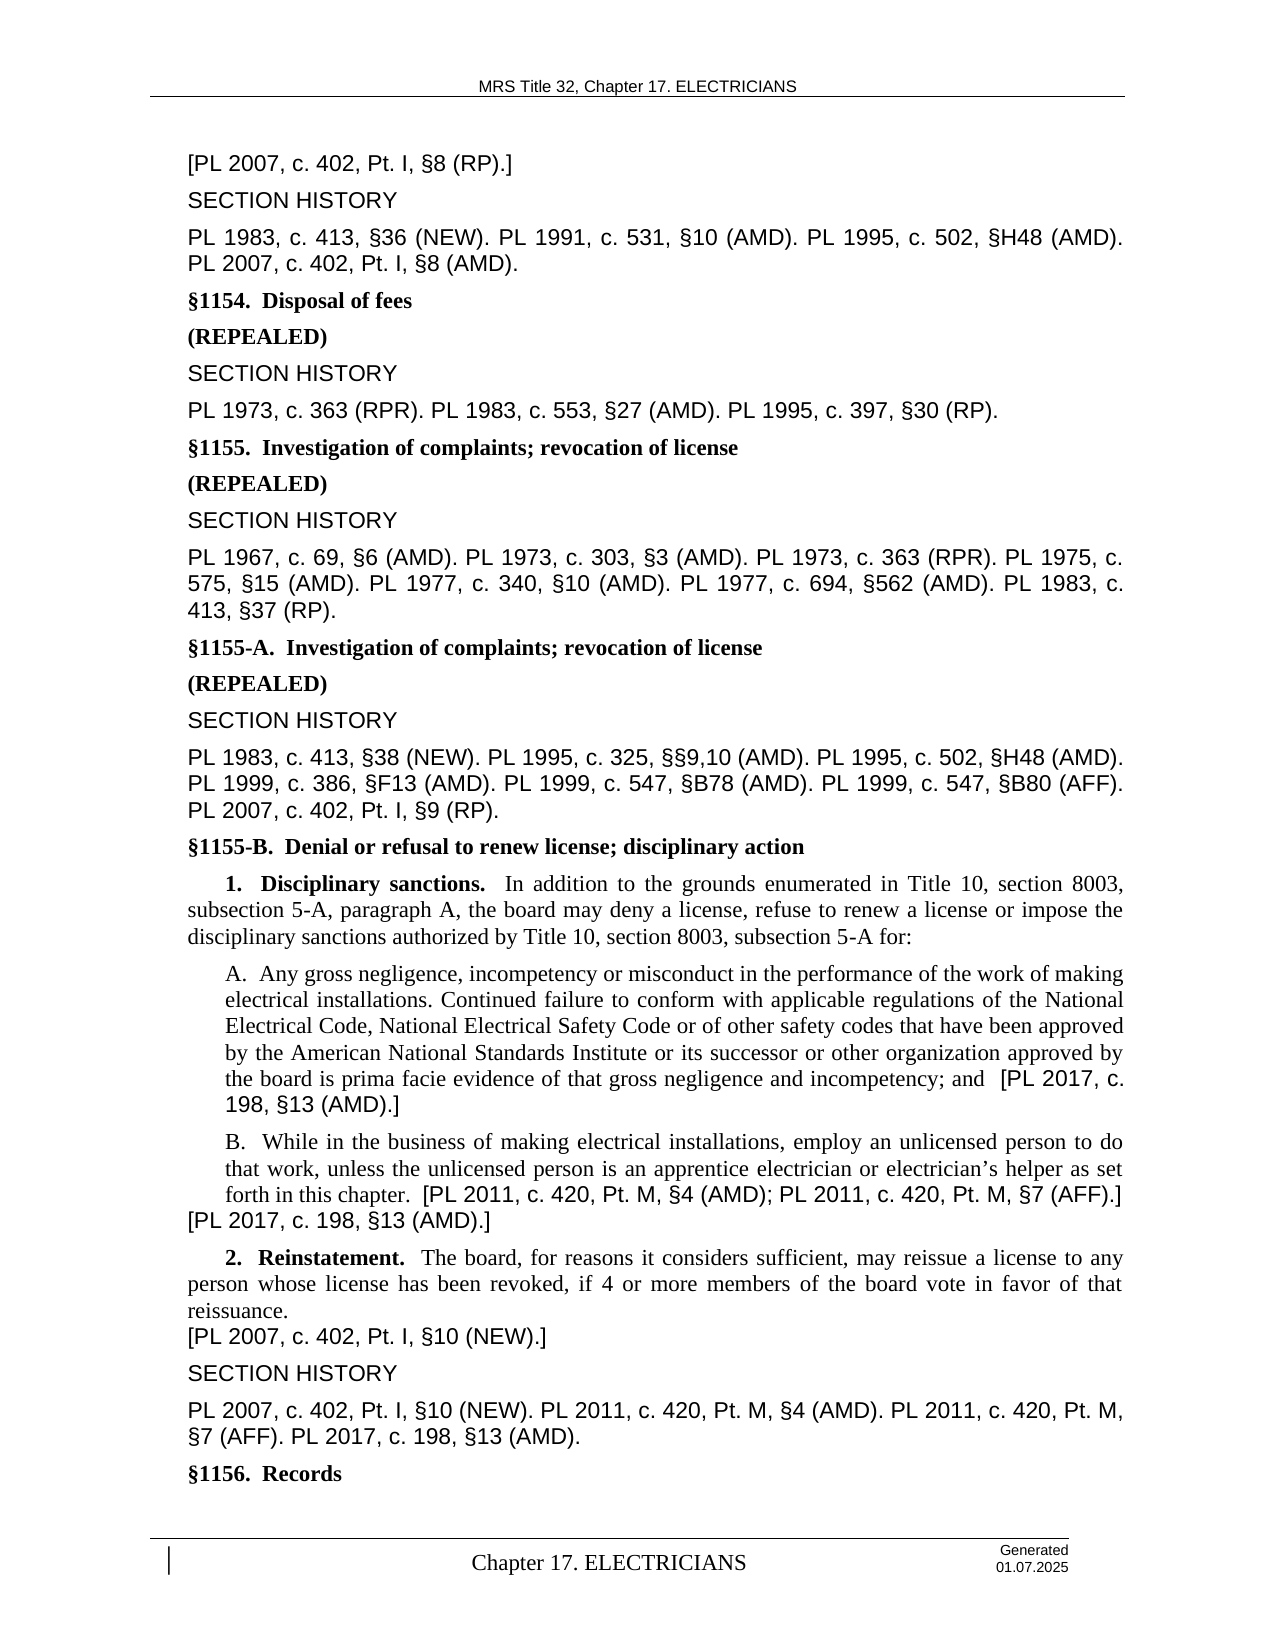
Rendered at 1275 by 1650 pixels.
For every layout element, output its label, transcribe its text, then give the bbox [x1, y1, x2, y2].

text [PL 2017, c. 198, §13 (AMD).] [187, 1207, 1125, 1234]
text §1155-B. Denial or refusal to renew license; disciplinary action [187, 833, 1125, 860]
text SECTION HISTORY [187, 360, 1125, 387]
text §1155. Investigation of complaints; revocation of license [187, 434, 1125, 460]
text PL 1983, c. 413, §36 (NEW). PL 1991, c. 531, §10 (AMD). PL 1995, c. 502, §H48 (AMD). PL 2007, c. 402, Pt. I, §8 (AMD). [187, 223, 1125, 276]
text A. Any gross negligence, incompetency or misconduct in the performance of the work of making electrical installations. Continued failure to conform with applicable regulations of the National Electrical Code, National Electrical Safety Code or of other safety codes that have been approved by the American National Standards Institute or its successor or other organization approved by the board is prima facie evidence of that gross negligence and incompetency; and [PL 2017, c. 198, §13 (AMD).] [225, 959, 1125, 1118]
text 1. Disciplinary sanctions. In addition to the grounds enumerated in Title 10, section 8003, subsection 5‑A, paragraph A, the board may deny a license, refuse to renew a license or impose the disciplinary sanctions authorized by Title 10, section 8003, subsection 5‑A for: [187, 870, 1125, 949]
text SECTION HISTORY [187, 187, 1125, 213]
text (REPEALED) [187, 323, 1125, 350]
text PL 1967, c. 69, §6 (AMD). PL 1973, c. 303, §3 (AMD). PL 1973, c. 363 (RPR). PL 1975, c. 575, §15 (AMD). PL 1977, c. 340, §10 (AMD). PL 1977, c. 694, §562 (AMD). PL 1983, c. 413, §37 (RP). [187, 544, 1125, 623]
text §1156. Records [187, 1460, 1125, 1486]
text SECTION HISTORY [187, 707, 1125, 733]
text PL 1973, c. 363 (RPR). PL 1983, c. 553, §27 (AMD). PL 1995, c. 397, §30 (RP). [187, 397, 1125, 423]
text PL 1983, c. 413, §38 (NEW). PL 1995, c. 325, §§9,10 (AMD). PL 1995, c. 502, §H48 (AMD). PL 1999, c. 386, §F13 (AMD). PL 1999, c. 547, §B78 (AMD). PL 1999, c. 547, §B80 (AFF). PL 2007, c. 402, Pt. I, §9 (RP). [187, 744, 1125, 823]
text PL 2007, c. 402, Pt. I, §10 (NEW). PL 2011, c. 420, Pt. M, §4 (AMD). PL 2011, c. 420, Pt. M, §7 (AFF). PL 2017, c. 198, §13 (AMD). [187, 1397, 1125, 1449]
text §1155-A. Investigation of complaints; revocation of license [187, 633, 1125, 660]
text §1154. Disposal of fees [187, 287, 1125, 313]
text (REPEALED) [187, 670, 1125, 697]
text [PL 2007, c. 402, Pt. I, §8 (RP).] [187, 150, 1125, 176]
text B. While in the business of making electrical installations, employ an unlicensed person to do that work, unless the unlicensed person is an apprentice electrician or electrician’s helper as set forth in this chapter. [PL 2011, c. 420, Pt. M, §4 (AMD); PL 2011, c. 420, Pt. M, §7 (AFF).] [225, 1128, 1125, 1207]
text SECTION HISTORY [187, 1360, 1125, 1386]
text 2. Reinstatement. The board, for reasons it considers sufficient, may reissue a license to any person whose license has been revoked, if 4 or more members of the board vote in favor of that reissuance. [187, 1244, 1125, 1323]
text [PL 2007, c. 402, Pt. I, §10 (NEW).] [187, 1323, 1125, 1349]
text (REPEALED) [187, 471, 1125, 497]
text SECTION HISTORY [187, 507, 1125, 534]
